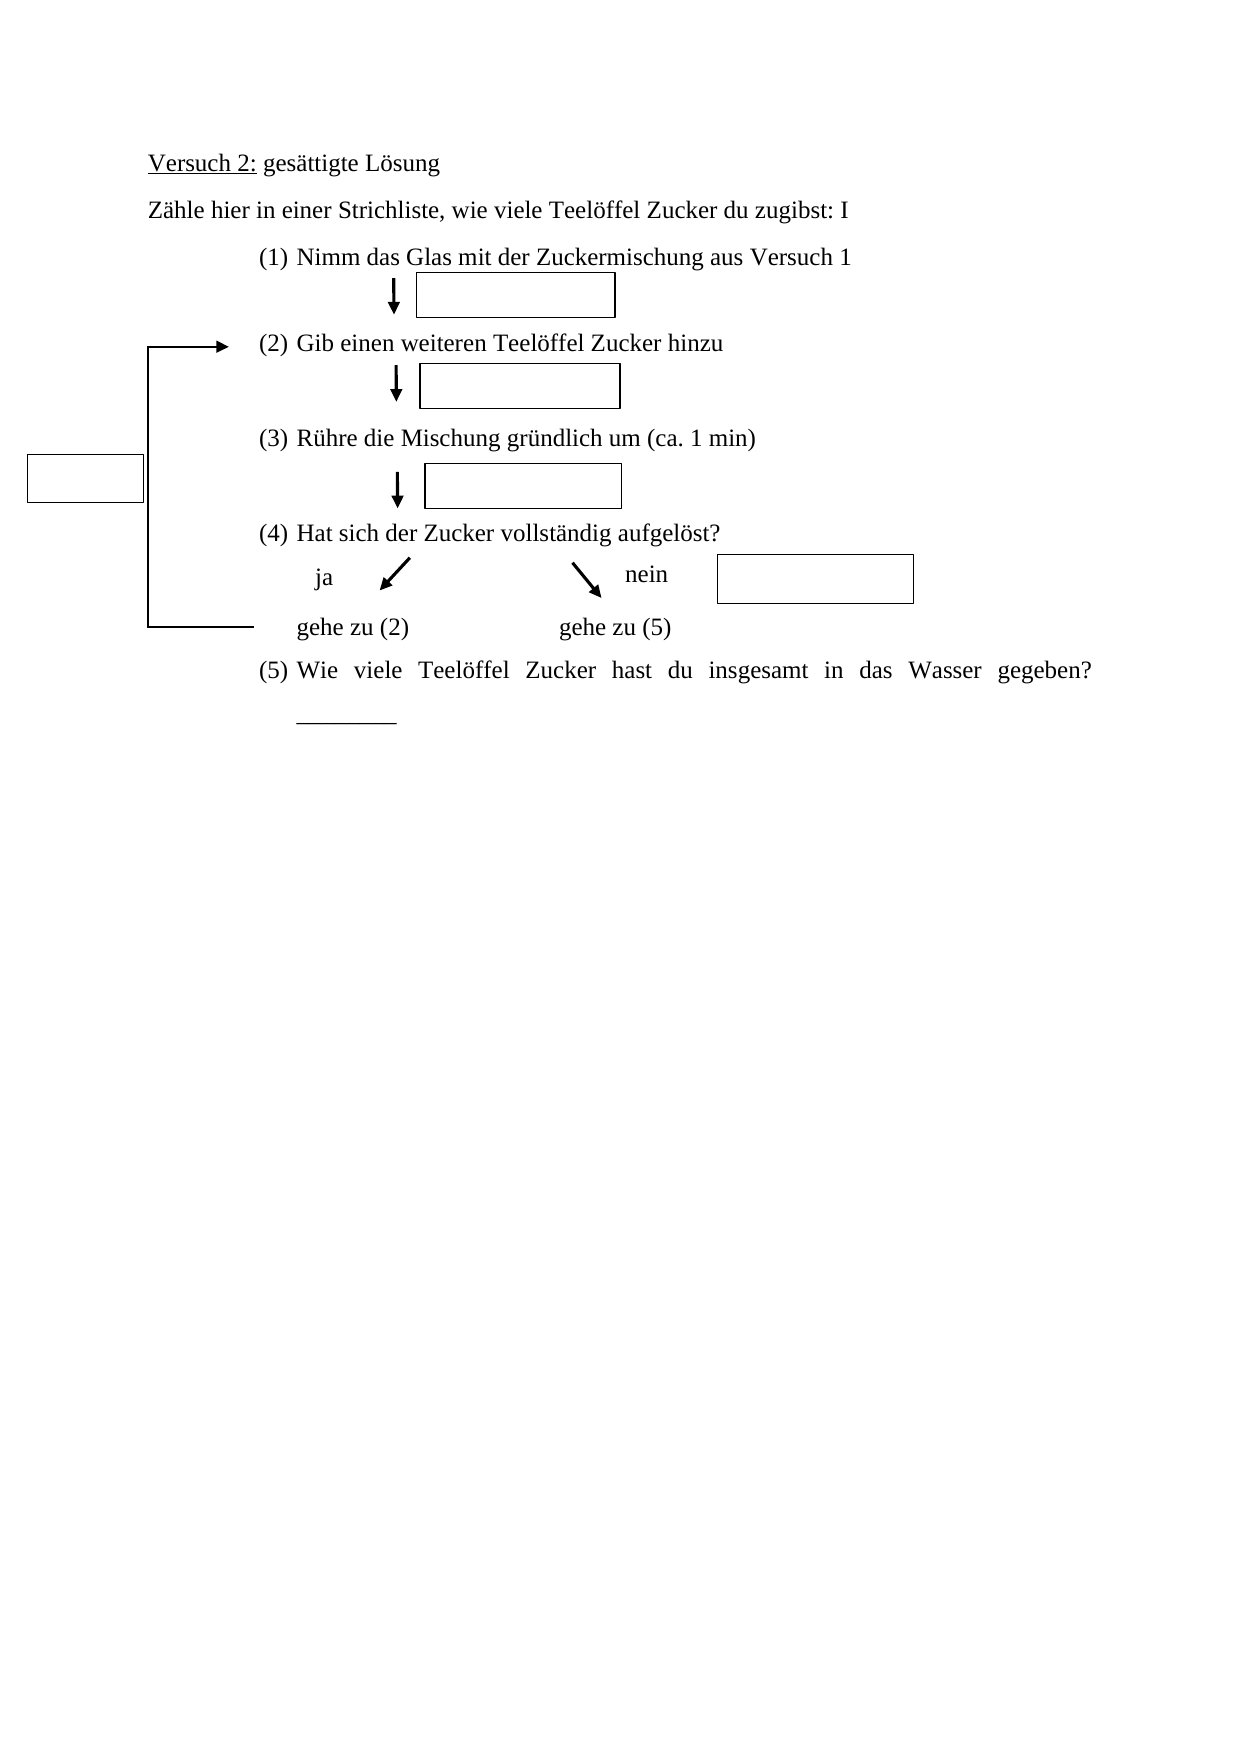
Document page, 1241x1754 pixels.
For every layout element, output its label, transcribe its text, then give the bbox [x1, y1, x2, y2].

list Nimm das Glas mit der Zuckermischung aus Versuch 1 [259, 242, 1093, 271]
list Rühre die Mischung gründlich um (ca. 1 min) [259, 423, 1093, 452]
list gehe zu (2) gehe zu (5) [296, 612, 1093, 641]
list Hat sich der Zucker vollständig aufgelöst? [259, 518, 1093, 546]
text Versuch 2: gesättigte Lösung [148, 148, 1093, 176]
list Gib einen weiteren Teelöffel Zucker hinzu [259, 328, 1093, 357]
list Wie viele Teelöffel Zucker hast du insgesamt in das Wasser gegeben? ________ [259, 655, 1093, 727]
text Zähle hier in einer Strichliste, wie viele Teelöffel Zucker du zugibst: I [148, 195, 1093, 224]
